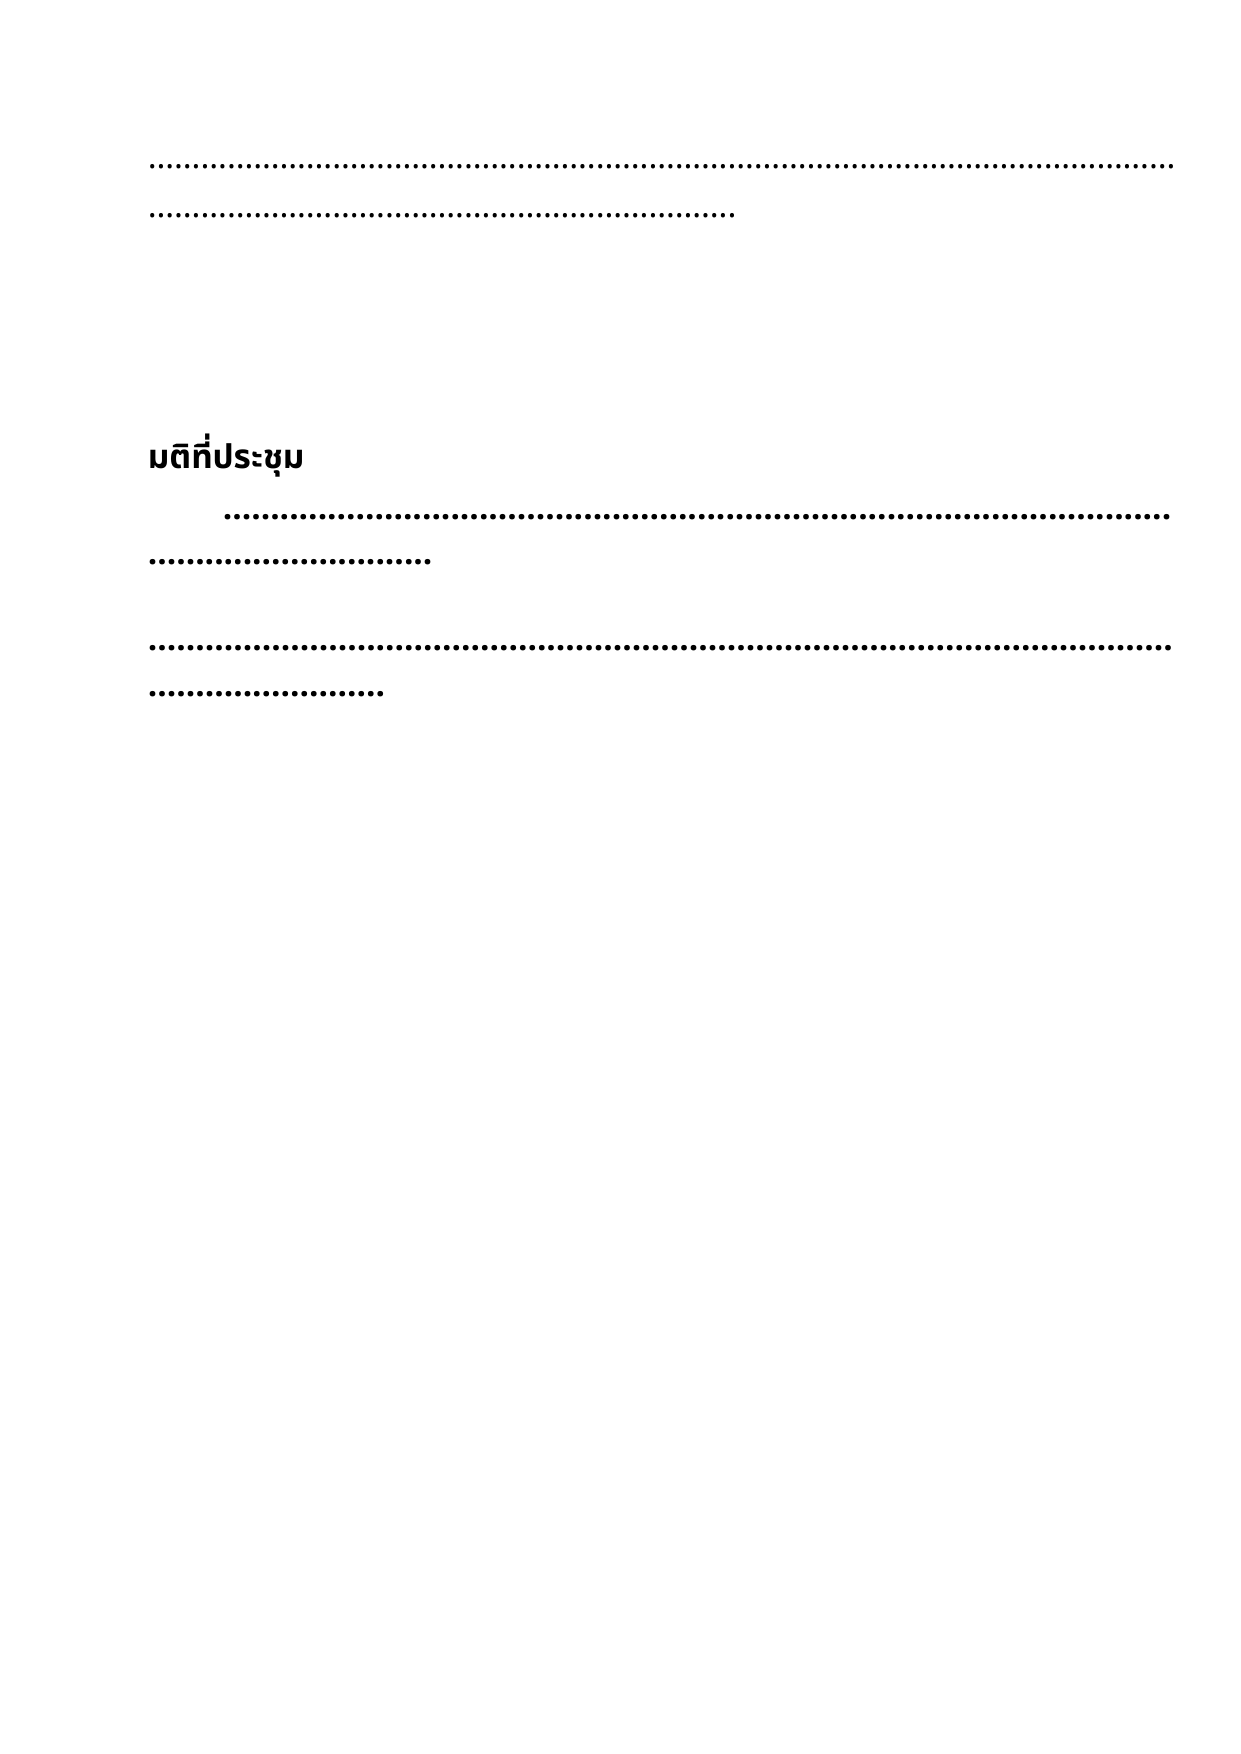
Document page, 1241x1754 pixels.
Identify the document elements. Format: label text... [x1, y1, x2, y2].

text มติที่ประชุม .................................................................................................................................. [148, 433, 1181, 574]
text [148, 133, 1181, 227]
text …………………………………………………………………………………………………..……………….. [148, 587, 1181, 706]
